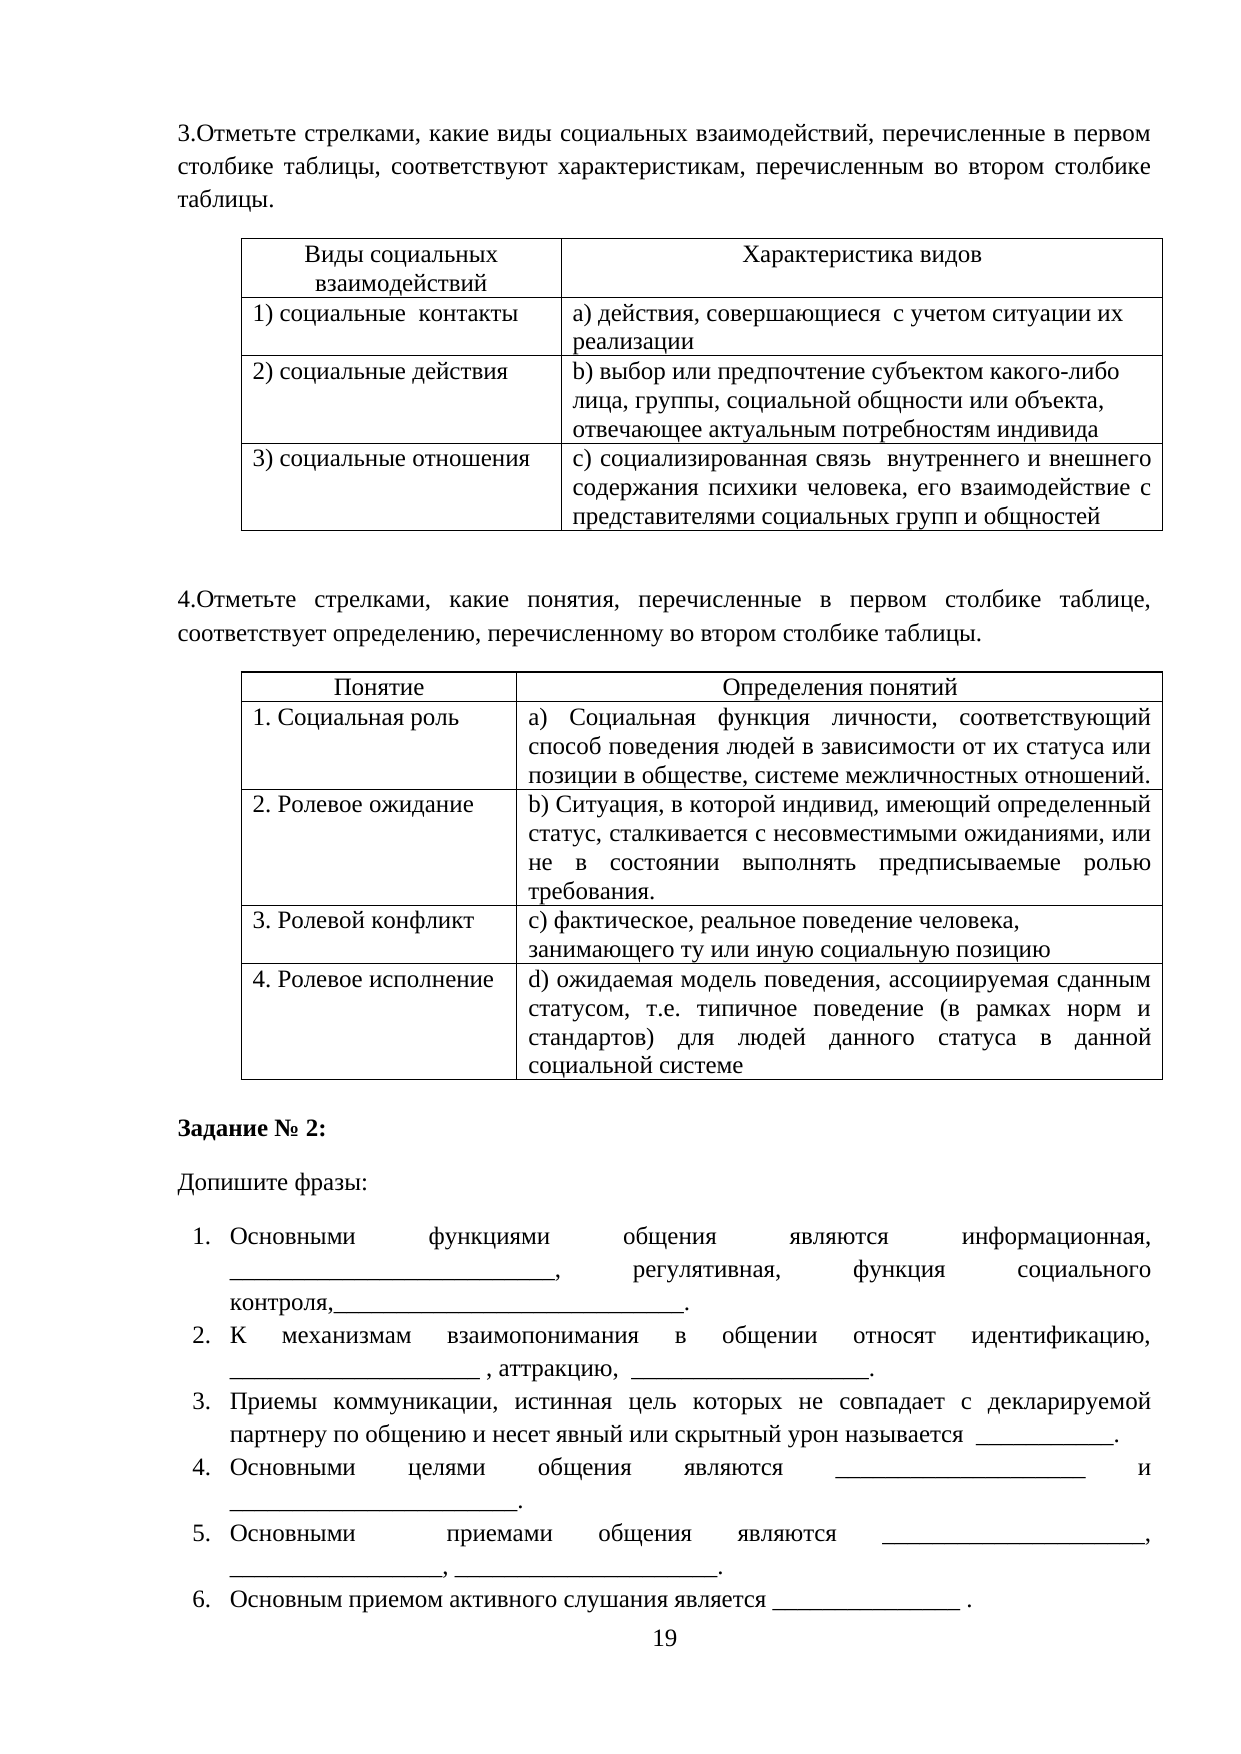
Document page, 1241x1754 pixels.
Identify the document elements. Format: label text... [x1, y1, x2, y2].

table_cell 1) социальные контакты [242, 298, 561, 355]
list Основными приемами общения являются _____________________, _________________, _____________________. [192, 1518, 1152, 1580]
text Задание № 2: [177, 1113, 1152, 1142]
text Допишите фразы: [177, 1167, 1152, 1196]
text 4.Отметьте стрелками, какие понятия, перечисленные в первом столбике таблице, соответствует определению, перечисленному во втором столбике таблицы. [177, 584, 1152, 646]
list Основным приемом активного слушания является _______________ . [192, 1584, 1152, 1613]
table_header Характеристика видов [562, 239, 1162, 297]
table_cell 2) социальные действия [242, 356, 561, 442]
table_cell 4. Ролевое исполнение [242, 964, 516, 1079]
list Приемы коммуникации, истинная цель которых не совпадает с декларируемой партнеру по общению и несет явный или скрытный урон называется ___________. [192, 1386, 1152, 1448]
list Основными функциями общения являются информационная, __________________________, регулятивная, функция социального контроля,____________________________. [192, 1221, 1152, 1316]
table_cell d) ожидаемая модель поведения, ассоциируемая сданным статусом, т.е. типичное поведение (в рамках норм и стандартов) для людей данного статуса в данной социальной системе [517, 964, 1162, 1079]
table_cell b) Ситуация, в которой индивид, имеющий определенный статус, сталкивается с несовместимыми ожиданиями, или не в состоянии выполнять предписываемые ролью требования. [517, 790, 1162, 904]
table_header Понятие [242, 673, 516, 701]
text 3.Отметьте стрелками, какие виды социальных взаимодействий, перечисленные в первом столбике таблицы, соответствуют характеристикам, перечисленным во втором столбике таблицы. [177, 118, 1152, 213]
list Основными целями общения являются ____________________ и _______________________. [192, 1452, 1152, 1514]
table_cell 2. Ролевое ожидание [242, 790, 516, 904]
table_header Виды социальных взаимодействий [242, 239, 561, 297]
table_cell a) действия, совершающиеся с учетом ситуации их реализации [562, 298, 1162, 355]
table_cell c) социализированная связь внутреннего и внешнего содержания психики человека, его взаимодействие с представителями социальных групп и общностей [562, 444, 1162, 530]
table_cell c) фактическое, реальное поведение человека, занимающего ту или иную социальную позицию [517, 906, 1162, 963]
table_cell b) выбор или предпочтение субъектом какого-либо лица, группы, социальной общности или объекта, отвечающее актуальным потребностям индивида [562, 356, 1162, 442]
table_cell 1. Социальная роль [242, 702, 516, 788]
table_cell 3. Ролевой конфликт [242, 906, 516, 963]
list К механизмам взаимопонимания в общении относят идентификацию, ____________________ , аттракцию, ___________________. [192, 1320, 1152, 1382]
table_header Определения понятий [517, 673, 1162, 701]
table_cell a) Социальная функция личности, соответствующий способ поведения людей в зависимости от их статуса или позиции в обществе, системе межличностных отношений. [517, 702, 1162, 788]
table_cell 3) социальные отношения [242, 444, 561, 530]
